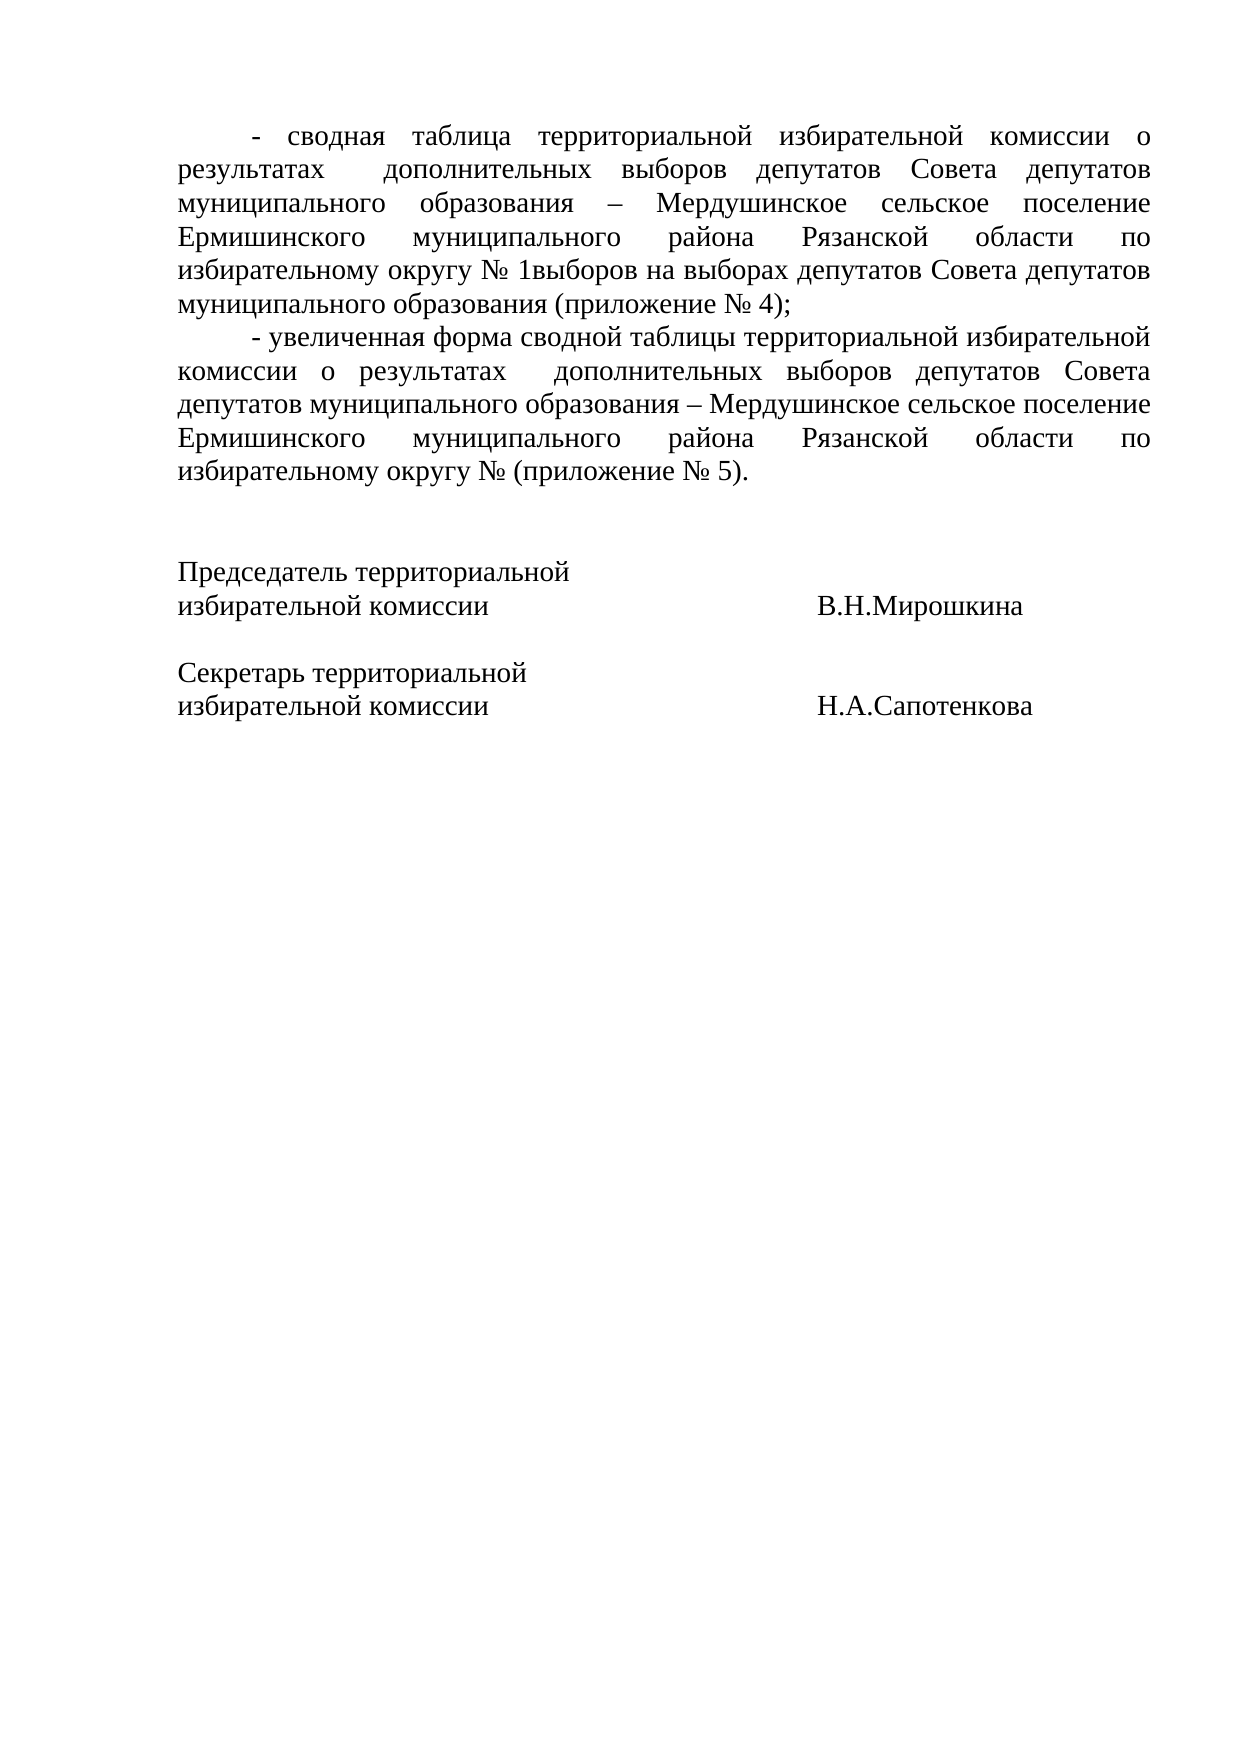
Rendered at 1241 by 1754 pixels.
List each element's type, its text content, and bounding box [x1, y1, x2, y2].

text избирательной комиссии В.Н.Мирошкина [177, 588, 1152, 621]
text избирательной комиссии Н.А.Сапотенкова [177, 688, 1152, 722]
text Секретарь территориальной [177, 655, 1152, 688]
text Председатель территориальной [177, 554, 1152, 588]
text - увеличенная форма сводной таблицы территориальной избирательной комиссии о результатах дополнительных выборов депутатов Совета депутатов муниципального образования – Мердушинское сельское поселение Ермишинского муниципального района Рязанской области по избирательному округу № (приложение № 5). [177, 319, 1152, 487]
text - сводная таблица территориальной избирательной комиссии о результатах дополнительных выборов депутатов Совета депутатов муниципального образования – Мердушинское сельское поселение Ермишинского муниципального района Рязанской области по избирательному округу № 1выборов на выборах депутатов Совета депутатов муниципального образования (приложение № 4); [177, 118, 1152, 319]
